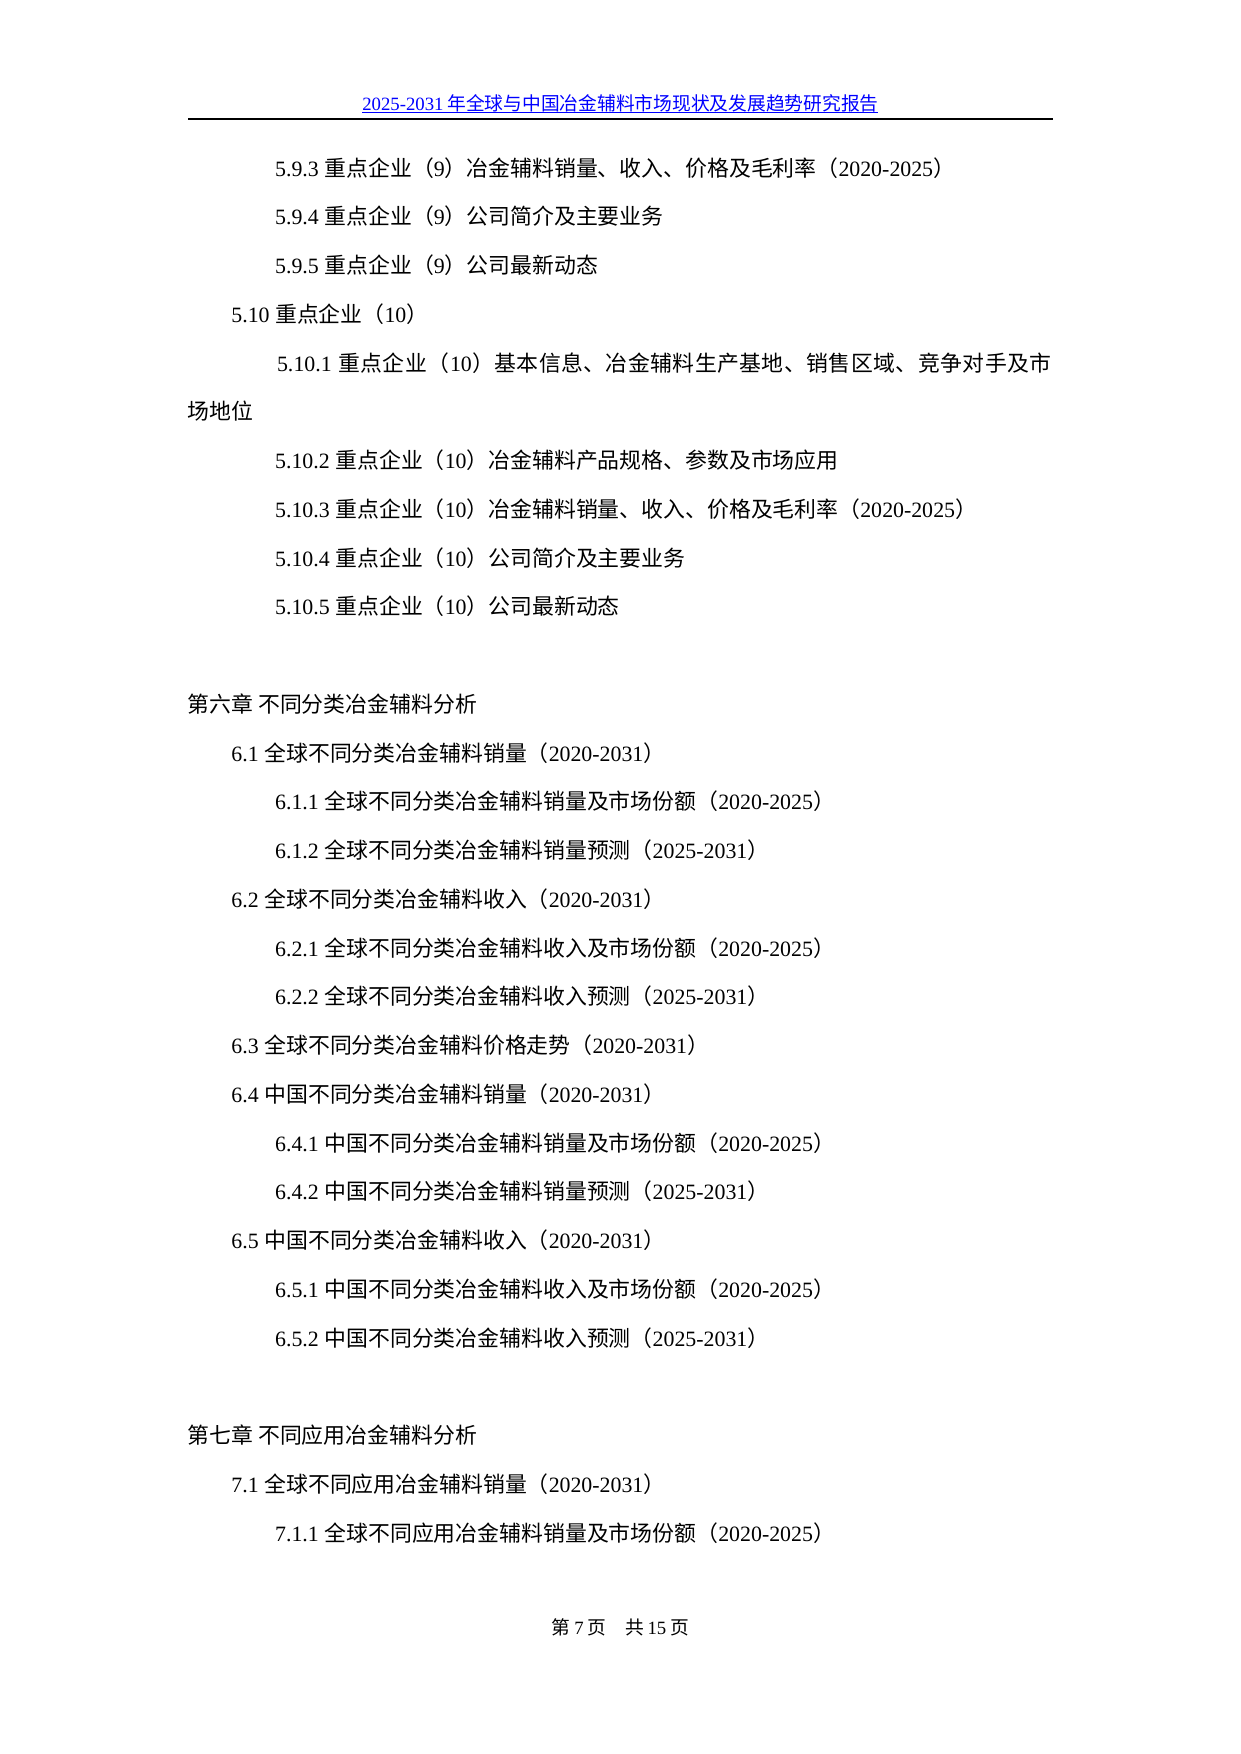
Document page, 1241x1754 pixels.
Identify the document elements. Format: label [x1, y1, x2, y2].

text [187, 150, 1053, 1548]
